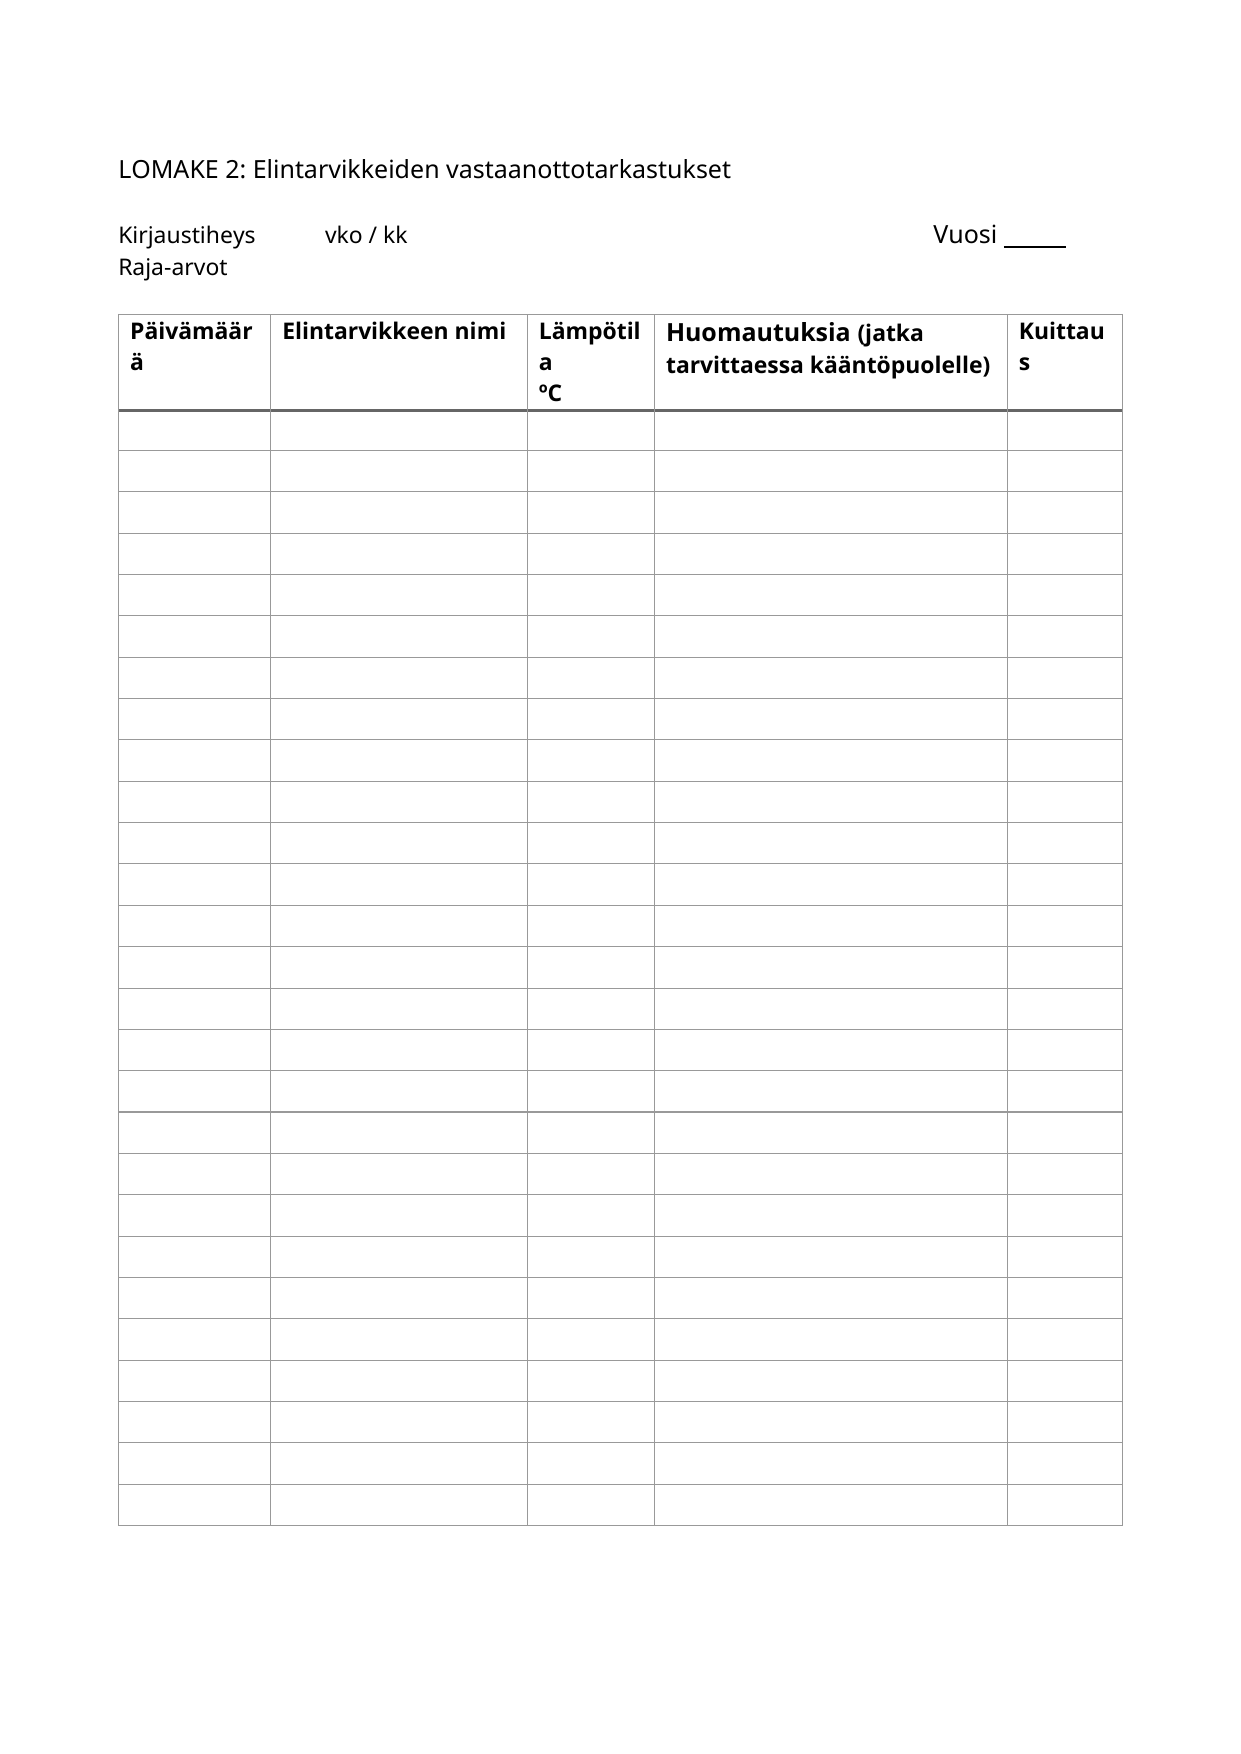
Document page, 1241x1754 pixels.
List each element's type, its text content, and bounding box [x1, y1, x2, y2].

table_cell [1008, 1237, 1122, 1277]
table_cell [1008, 575, 1122, 615]
table_cell [119, 451, 270, 491]
table_cell [528, 1030, 654, 1070]
table_cell [119, 534, 270, 574]
table_cell [271, 658, 527, 698]
table_cell [528, 1195, 654, 1236]
table_cell [528, 1319, 654, 1359]
table_cell [528, 1154, 654, 1194]
table_cell [1008, 1195, 1122, 1236]
table_cell [1008, 989, 1122, 1029]
table_cell [271, 575, 527, 615]
table_cell [528, 989, 654, 1029]
table_cell [528, 616, 654, 657]
table_cell [1008, 699, 1122, 739]
table_cell [1008, 1154, 1122, 1194]
table_cell [119, 906, 270, 946]
table_cell [1008, 1485, 1122, 1525]
table_cell [655, 1195, 1007, 1236]
table_cell [1008, 616, 1122, 657]
table_cell [271, 823, 527, 863]
table_cell [528, 492, 654, 532]
table_cell [655, 616, 1007, 657]
text Kirjaustiheys vko / kk Vuosi [118, 217, 1122, 251]
table_cell [528, 534, 654, 574]
table_cell [655, 1402, 1007, 1442]
table_cell [119, 1071, 270, 1111]
table_cell [528, 1443, 654, 1484]
table_cell [655, 1113, 1007, 1153]
table_cell [271, 412, 527, 450]
table_cell [119, 740, 270, 781]
table_cell [655, 1361, 1007, 1401]
table_cell [655, 1071, 1007, 1111]
table_header Huomautuksia (jatka tarvittaessa kääntöpuolelle) [655, 315, 1007, 408]
table_cell [655, 534, 1007, 574]
table_cell [119, 1237, 270, 1277]
table_cell [1008, 906, 1122, 946]
table_cell [528, 947, 654, 987]
table_cell [119, 575, 270, 615]
table_cell [119, 492, 270, 532]
table_cell [119, 1361, 270, 1401]
table_cell [271, 1278, 527, 1318]
table_cell [271, 1443, 527, 1484]
table_cell [1008, 1113, 1122, 1153]
table_cell [271, 864, 527, 905]
table_cell [528, 1485, 654, 1525]
table_cell [271, 534, 527, 574]
table_cell [1008, 492, 1122, 532]
table_cell [1008, 1278, 1122, 1318]
table_cell [655, 1278, 1007, 1318]
table_cell [271, 1154, 527, 1194]
table_cell [528, 451, 654, 491]
table_cell [271, 989, 527, 1029]
table_cell [119, 823, 270, 863]
table_cell [655, 989, 1007, 1029]
table_cell [528, 1402, 654, 1442]
table_cell [528, 823, 654, 863]
table_cell [271, 1237, 527, 1277]
table_cell [1008, 1071, 1122, 1111]
table_cell [1008, 1030, 1122, 1070]
table_cell [119, 947, 270, 987]
table_cell [655, 658, 1007, 698]
table_cell [528, 864, 654, 905]
table_cell [1008, 823, 1122, 863]
table_cell [655, 1237, 1007, 1277]
table_cell [655, 575, 1007, 615]
table_cell [271, 1195, 527, 1236]
table_header Päivämäärä [119, 315, 270, 408]
table_cell [528, 412, 654, 450]
table_cell [271, 1319, 527, 1359]
table_cell [271, 906, 527, 946]
table_cell [119, 989, 270, 1029]
table_cell [1008, 740, 1122, 781]
table_cell [655, 1154, 1007, 1194]
table_cell [119, 616, 270, 657]
table_cell [271, 451, 527, 491]
table_cell [655, 1030, 1007, 1070]
table_cell [528, 658, 654, 698]
table_header Elintarvikkeen nimi [271, 315, 527, 408]
table_cell [655, 947, 1007, 987]
table_cell [119, 1402, 270, 1442]
table_cell [271, 782, 527, 822]
table_cell [655, 864, 1007, 905]
table_cell [1008, 658, 1122, 698]
table_cell [119, 864, 270, 905]
table_cell [119, 412, 270, 450]
table_cell [655, 412, 1007, 450]
table_cell [655, 1319, 1007, 1359]
table_cell [655, 451, 1007, 491]
table_cell [119, 1154, 270, 1194]
table_cell [1008, 1361, 1122, 1401]
table_cell [1008, 412, 1122, 450]
table_cell [655, 1485, 1007, 1525]
table_cell [119, 1278, 270, 1318]
table_cell [119, 782, 270, 822]
table_cell [528, 699, 654, 739]
table_cell [119, 1030, 270, 1070]
table_cell [119, 1485, 270, 1525]
table_cell [1008, 782, 1122, 822]
table_cell [655, 782, 1007, 822]
table_cell [1008, 534, 1122, 574]
table_cell [655, 740, 1007, 781]
table_cell [1008, 451, 1122, 491]
table_cell [271, 947, 527, 987]
table_cell [528, 782, 654, 822]
table_cell [119, 1319, 270, 1359]
table_cell [271, 699, 527, 739]
text LOMAKE 2: Elintarvikkeiden vastaanottotarkastukset [118, 152, 1122, 186]
table_cell [271, 1485, 527, 1525]
table_cell [655, 699, 1007, 739]
table_cell [655, 906, 1007, 946]
table_cell [1008, 947, 1122, 987]
table_cell [119, 1443, 270, 1484]
table_cell [528, 1237, 654, 1277]
table_cell [271, 740, 527, 781]
table_cell [119, 1113, 270, 1153]
table_cell [528, 1278, 654, 1318]
table_cell [271, 1402, 527, 1442]
table_cell [271, 1030, 527, 1070]
table_cell [655, 1443, 1007, 1484]
table_cell [119, 699, 270, 739]
table_cell [1008, 1443, 1122, 1484]
table_cell [528, 575, 654, 615]
table_header Kuittaus [1008, 315, 1122, 408]
table_cell [528, 740, 654, 781]
text Raja-arvot [118, 251, 1122, 282]
table_cell [271, 616, 527, 657]
table_header Lämpötila ºC [528, 315, 654, 408]
table_cell [271, 492, 527, 532]
table_cell [528, 1071, 654, 1111]
table_cell [528, 1361, 654, 1401]
table_cell [271, 1361, 527, 1401]
table_cell [119, 658, 270, 698]
table_cell [1008, 864, 1122, 905]
table_cell [528, 906, 654, 946]
table_cell [655, 492, 1007, 532]
table_cell [1008, 1319, 1122, 1359]
table_cell [271, 1113, 527, 1153]
table_cell [1008, 1402, 1122, 1442]
table_cell [528, 1113, 654, 1153]
table_cell [119, 1195, 270, 1236]
table_cell [271, 1071, 527, 1111]
table_cell [655, 823, 1007, 863]
